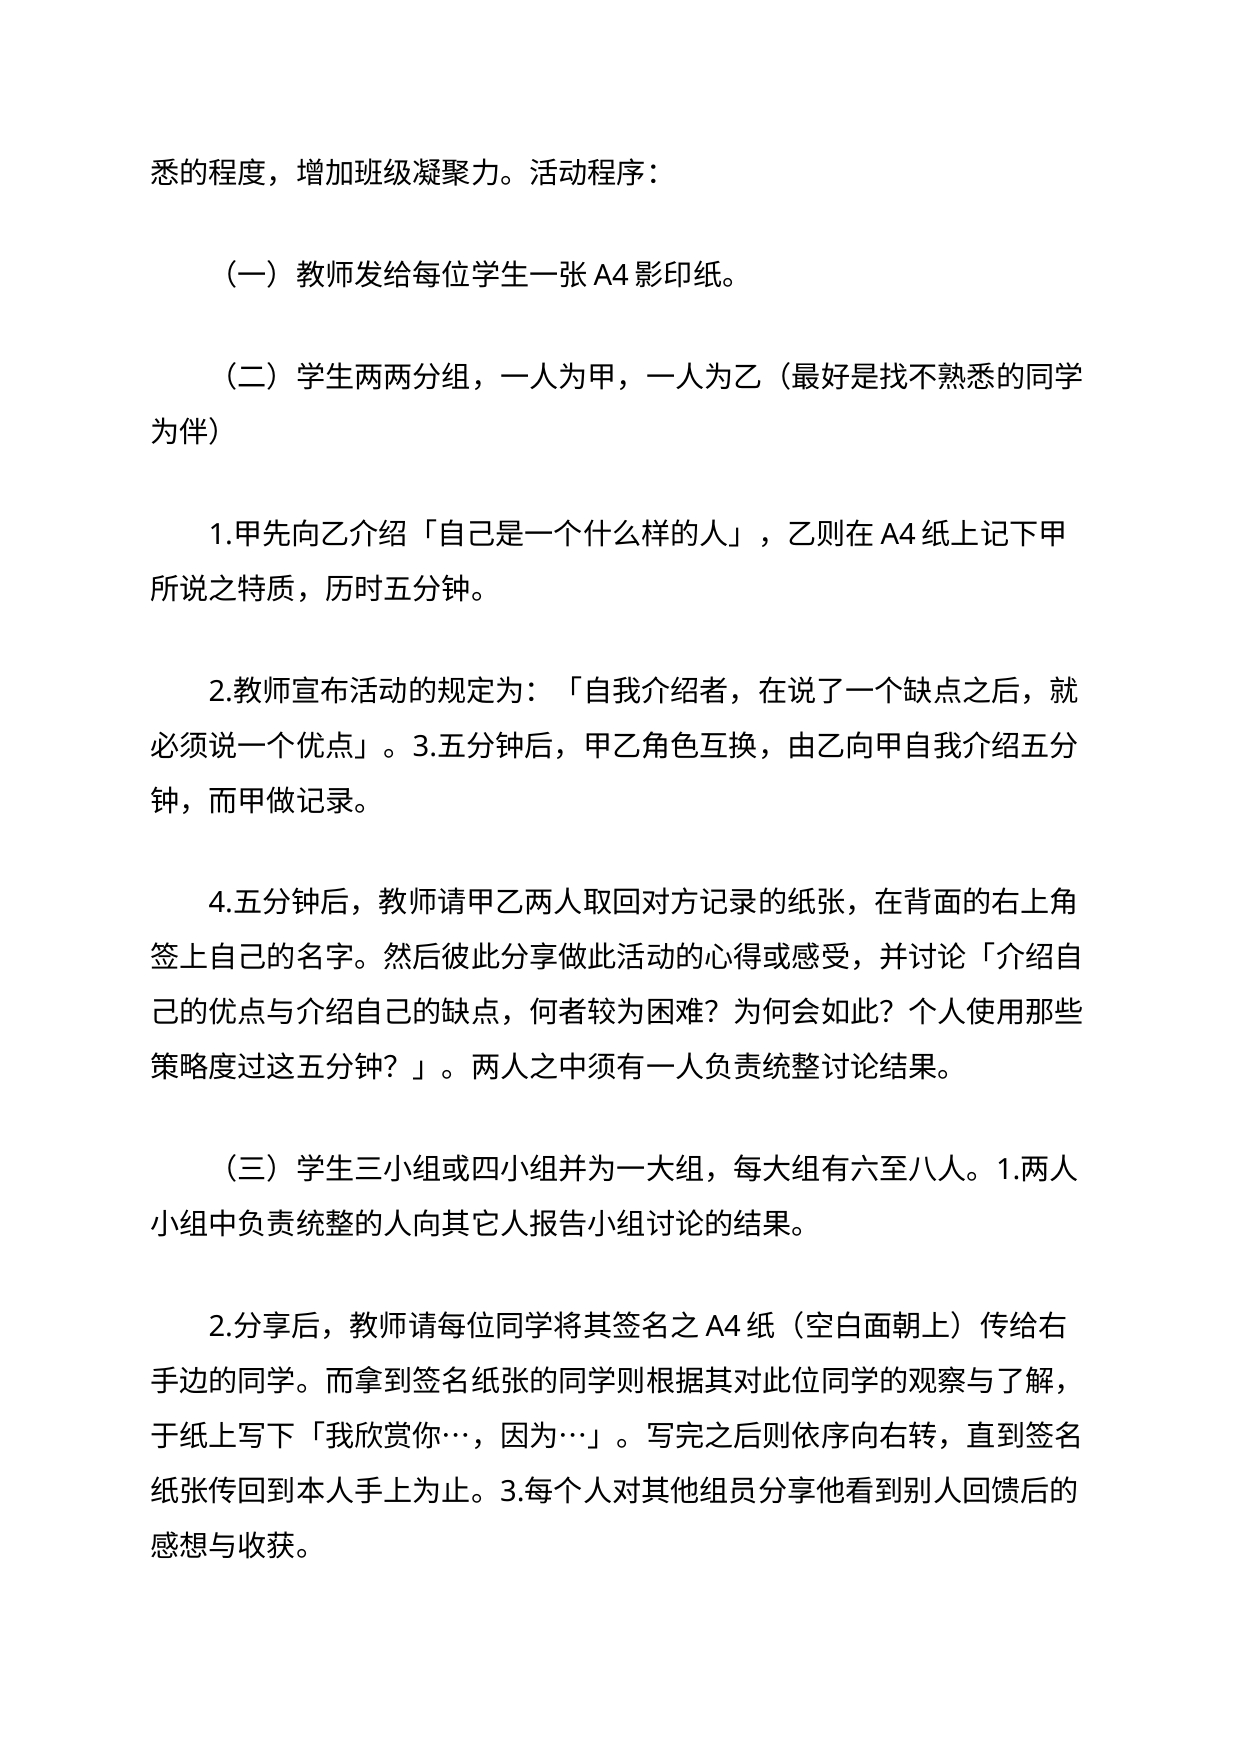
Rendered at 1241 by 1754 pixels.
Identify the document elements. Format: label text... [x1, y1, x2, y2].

text （一）教师发给每位学生一张A4影印纸。 [150, 252, 1090, 294]
text 2.教师宣布活动的规定为：「自我介绍者，在说了一个缺点之后，就必须说一个优点」。3.五分钟后，甲乙角色互换，由乙向甲自我介绍五分钟，而甲做记录。 [150, 667, 1090, 819]
text 1.甲先向乙介绍「自己是一个什么样的人」，乙则在A4纸上记下甲所说之特质，历时五分钟。 [150, 510, 1090, 608]
text （二）学生两两分组，一人为甲，一人为乙（最好是找不熟悉的同学为伴） [150, 354, 1090, 451]
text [150, 150, 1090, 192]
text 4.五分钟后，教师请甲乙两人取回对方记录的纸张，在背面的右上角签上自己的名字。然后彼此分享做此活动的心得或感受，并讨论「介绍自己的优点与介绍自己的缺点，何者较为困难？为何会如此？个人使用那些策略度过这五分钟？」。两人之中须有一人负责统整讨论结果。 [150, 879, 1090, 1086]
text （三）学生三小组或四小组并为一大组，每大组有六至八人。1.两人小组中负责统整的人向其它人报告小组讨论的结果。 [150, 1146, 1090, 1243]
text 2.分享后，教师请每位同学将其签名之A4纸（空白面朝上）传给右手边的同学。而拿到签名纸张的同学则根据其对此位同学的观察与了解，于纸上写下「我欣赏你…，因为…」。写完之后则依序向右转，直到签名纸张传回到本人手上为止。3.每个人对其他组员分享他看到别人回馈后的感想与收获。 [150, 1302, 1090, 1564]
